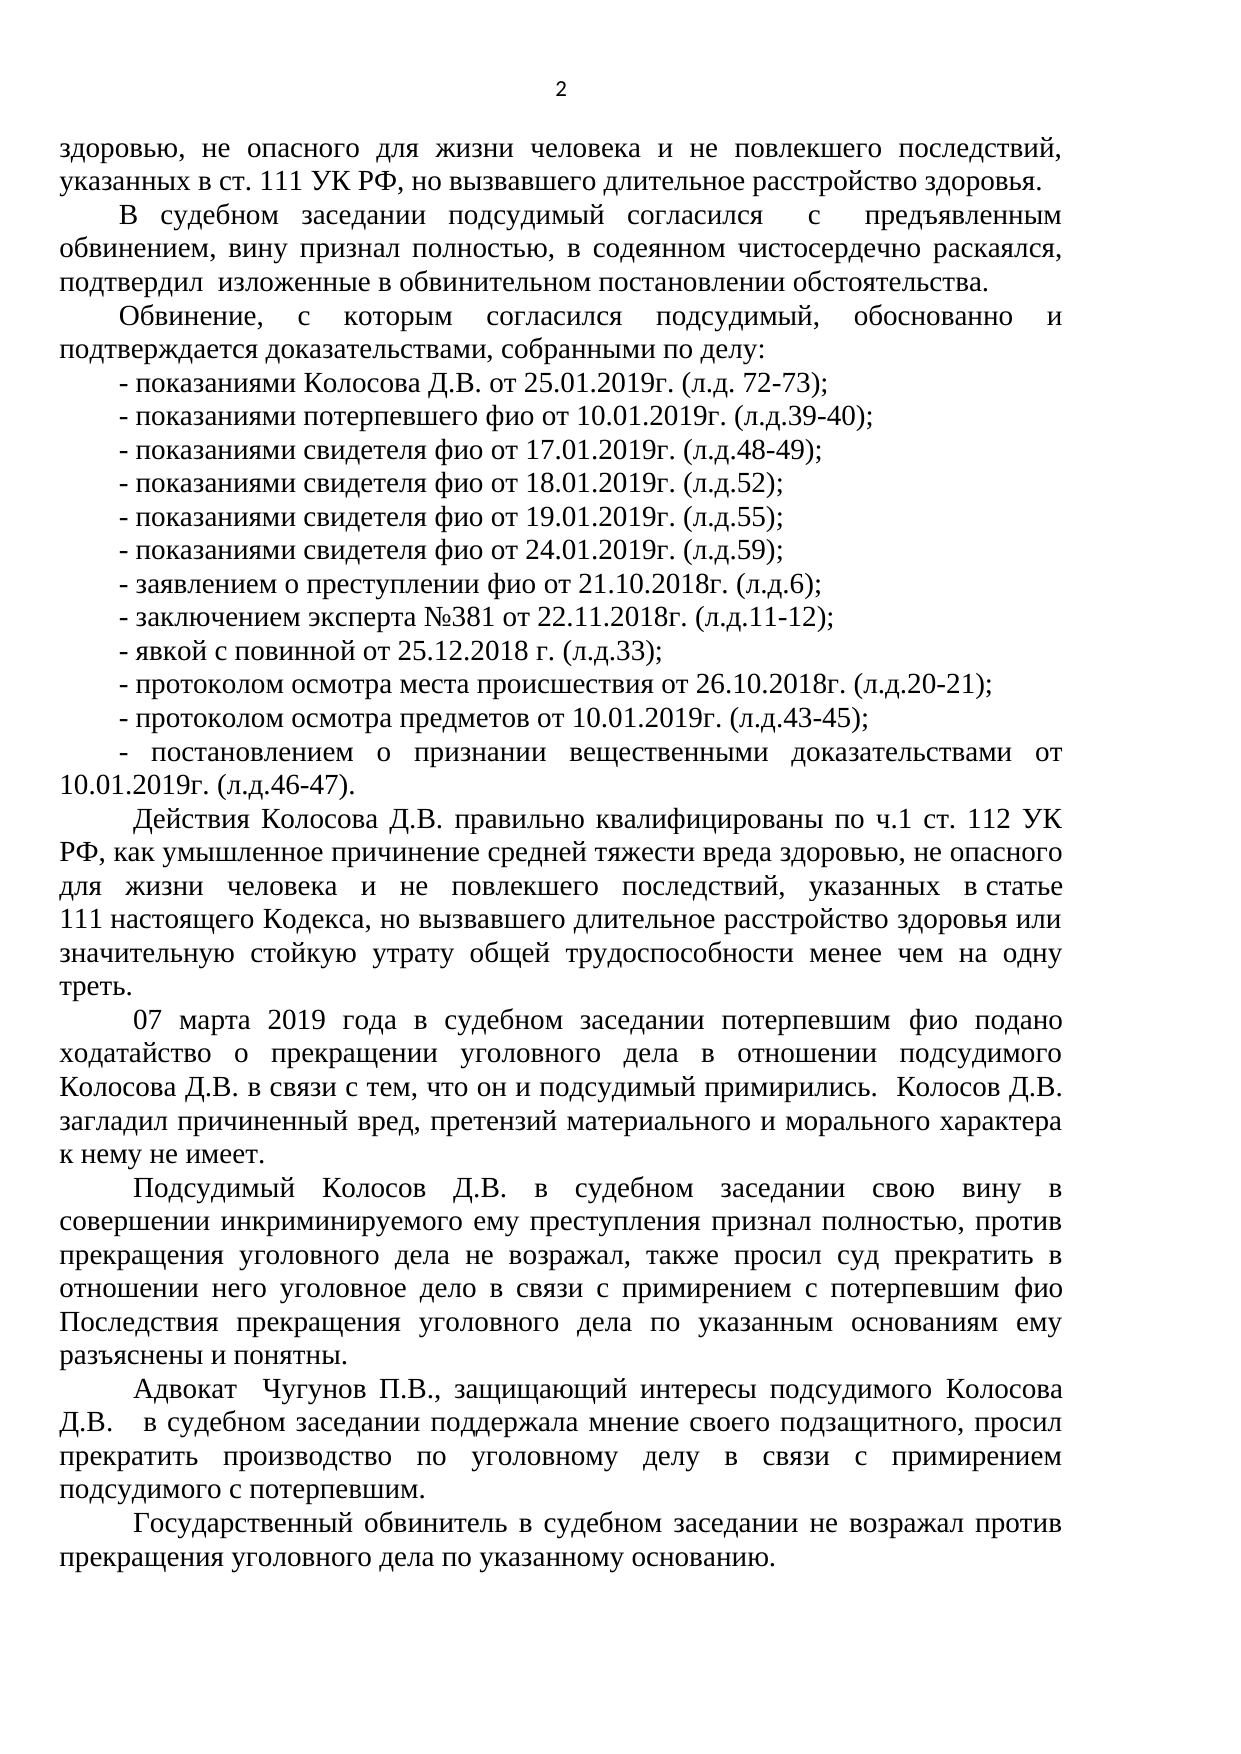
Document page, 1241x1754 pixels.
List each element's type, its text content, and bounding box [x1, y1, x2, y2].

text - показаниями Колосова Д.В. от 25.01.2019г. (л.д. 72-73); [59, 365, 1063, 398]
text - показаниями свидетеля фио от 24.01.2019г. (л.д.59); [59, 532, 1063, 566]
text - показаниями свидетеля фио от 19.01.2019г. (л.д.55); [59, 499, 1063, 532]
text Государственный обвинитель в судебном заседании не возражал против прекращения уголовного дела по указанному основанию. [59, 1505, 1063, 1572]
text - заявлением о преступлении фио от 21.10.2018г. (л.д.6); [59, 566, 1063, 599]
text - явкой с повинной от 25.12.2018 г. (л.д.33); [59, 633, 1063, 667]
text Действия Колосова Д.В. правильно квалифицированы по ч.1 ст. 112 УК РФ, как умышленное причинение средней тяжести вреда здоровью, не опасного для жизни человека и не повлекшего последствий, указанных в статье 111 настоящего Кодекса, но вызвавшего длительное расстройство здоровья или значительную стойкую утрату общей трудоспособности менее чем на одну треть. [59, 968, 1063, 1002]
text Адвокат Чугунов П.В., защищающий интересы подсудимого Колосова Д.В. в судебном заседании поддержала мнение своего подзащитного, просил прекратить производство по уголовному делу в связи с примирением подсудимого с потерпевшим. [59, 1371, 1063, 1505]
text - протоколом осмотра места происшествия от 26.10.2018г. (л.д.20-21); [59, 667, 1063, 700]
text - показаниями свидетеля фио от 18.01.2019г. (л.д.52); [59, 465, 1063, 499]
text - протоколом осмотра предметов от 10.01.2019г. (л.д.43-45); [59, 700, 1063, 734]
text - показаниями потерпевшего фио от 10.01.2019г. (л.д.39-40); [59, 398, 1063, 432]
text Действия Колосова Д.В. правильно квалифицированы по ч.1 ст. 112 УК РФ, как умышленное причинение средней тяжести вреда здоровью, не опасного для жизни человека и не повлекшего последствий, указанных в статье 111 настоящего Кодекса, но вызвавшего длительное расстройство здоровья или значительную стойкую утрату общей трудоспособности менее чем на одну треть. [59, 801, 1063, 868]
text Подсудимый Колосов Д.В. в судебном заседании свою вину в совершении инкриминируемого ему преступления признал полностью, против прекращения уголовного дела не возражал, также просил суд прекратить в отношении него уголовное дело в связи с примирением с потерпевшим фио Последствия прекращения уголовного дела по указанным основаниям ему разъяснены и понятны. [59, 1170, 1063, 1371]
text - постановлением о признании вещественными доказательствами от 10.01.2019г. (л.д.46-47). [59, 734, 1063, 801]
text - показаниями свидетеля фио от 17.01.2019г. (л.д.48-49); [59, 432, 1063, 465]
text - заключением эксперта №381 от 22.11.2018г. (л.д.11-12); [59, 599, 1063, 633]
text 07 марта 2019 года в судебном заседании потерпевшим фио подано ходатайство о прекращении уголовного дела в отношении подсудимого Колосова Д.В. в связи с тем, что он и подсудимый примирились. Колосов Д.В. загладил причиненный вред, претензий материального и морального характера к нему не имеет. [59, 1002, 1063, 1170]
text В судебном заседании подсудимый согласился с предъявленным обвинением, вину признал полностью, в содеянном чистосердечно раскаялся, подтвердил изложенные в обвинительном постановлении обстоятельства. [59, 197, 1063, 298]
text Обвинение, с которым согласился подсудимый, обоснованно и подтверждается доказательствами, собранными по делу: [59, 298, 1063, 365]
